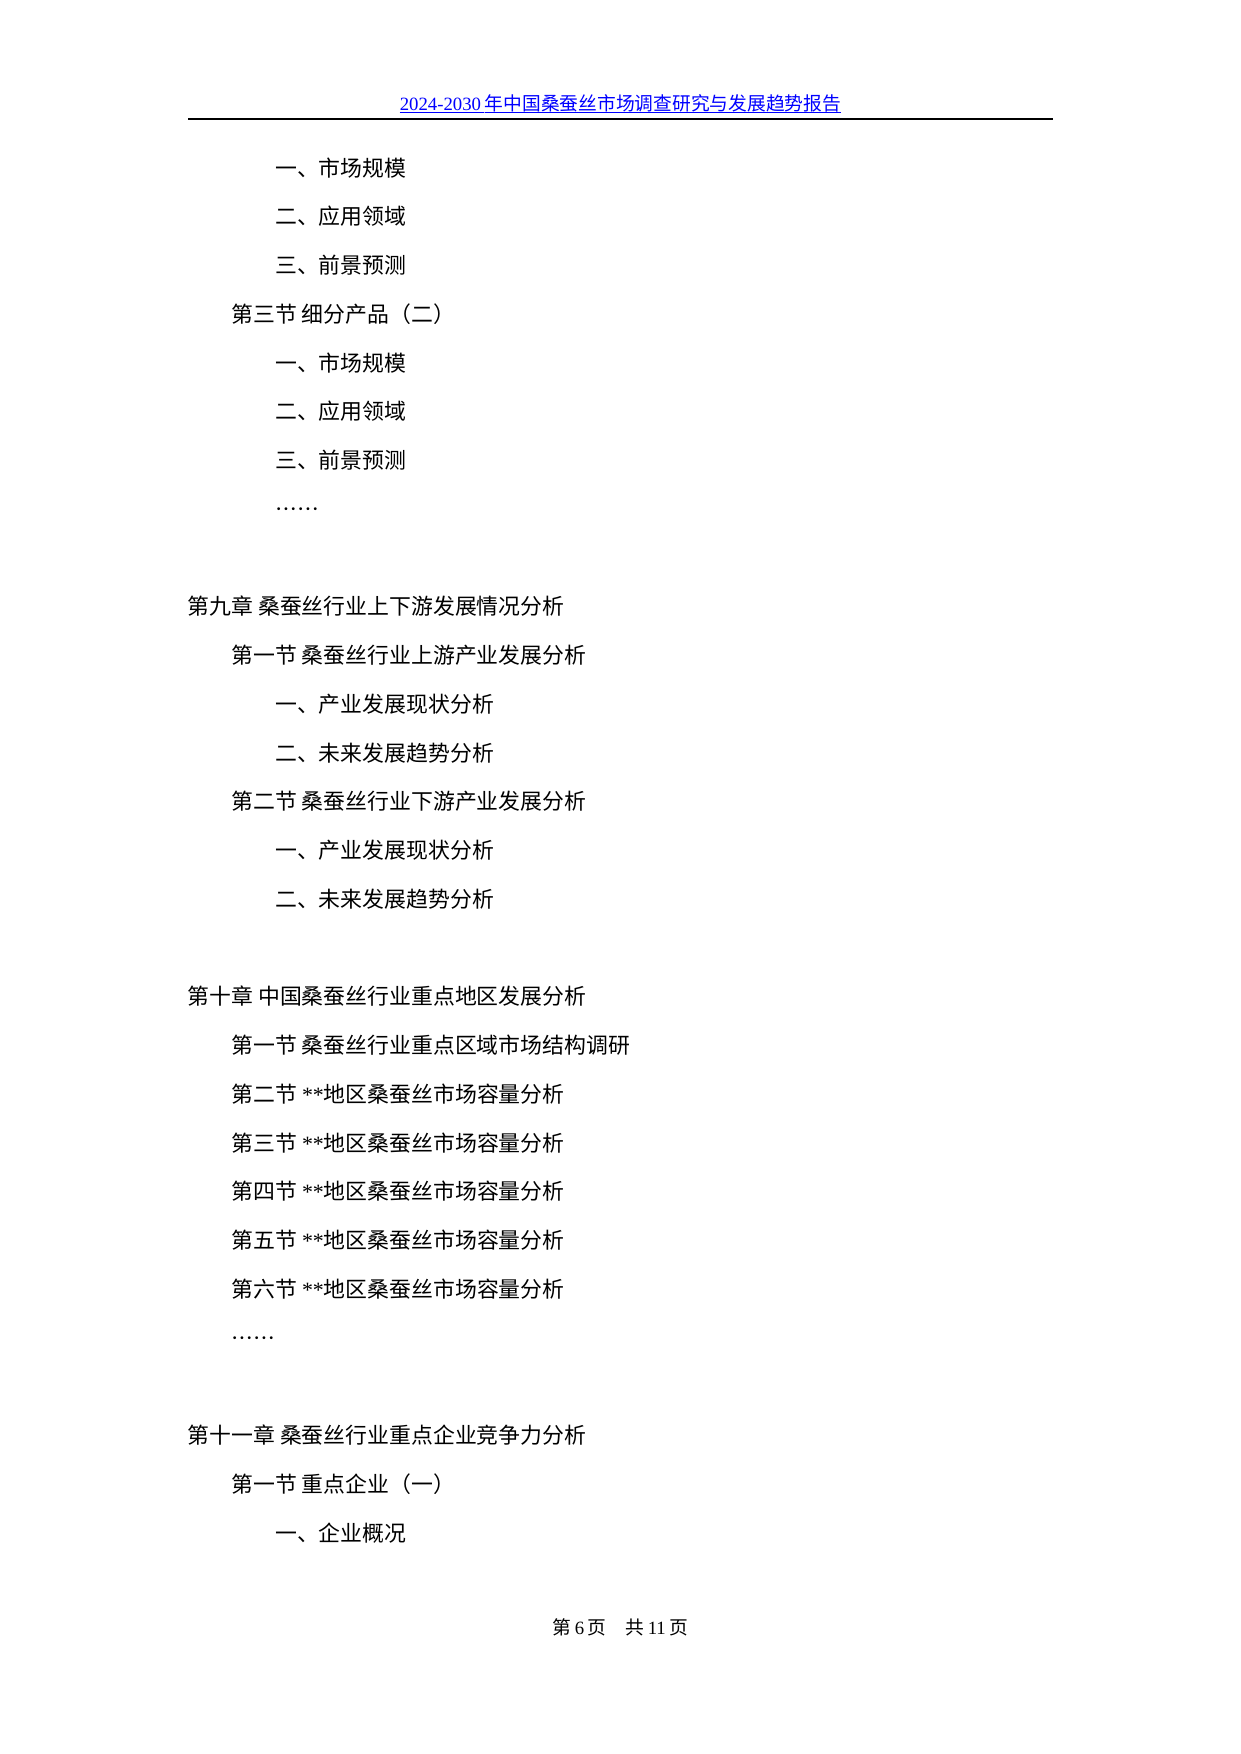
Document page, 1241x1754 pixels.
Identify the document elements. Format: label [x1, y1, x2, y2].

text [187, 150, 1053, 1548]
